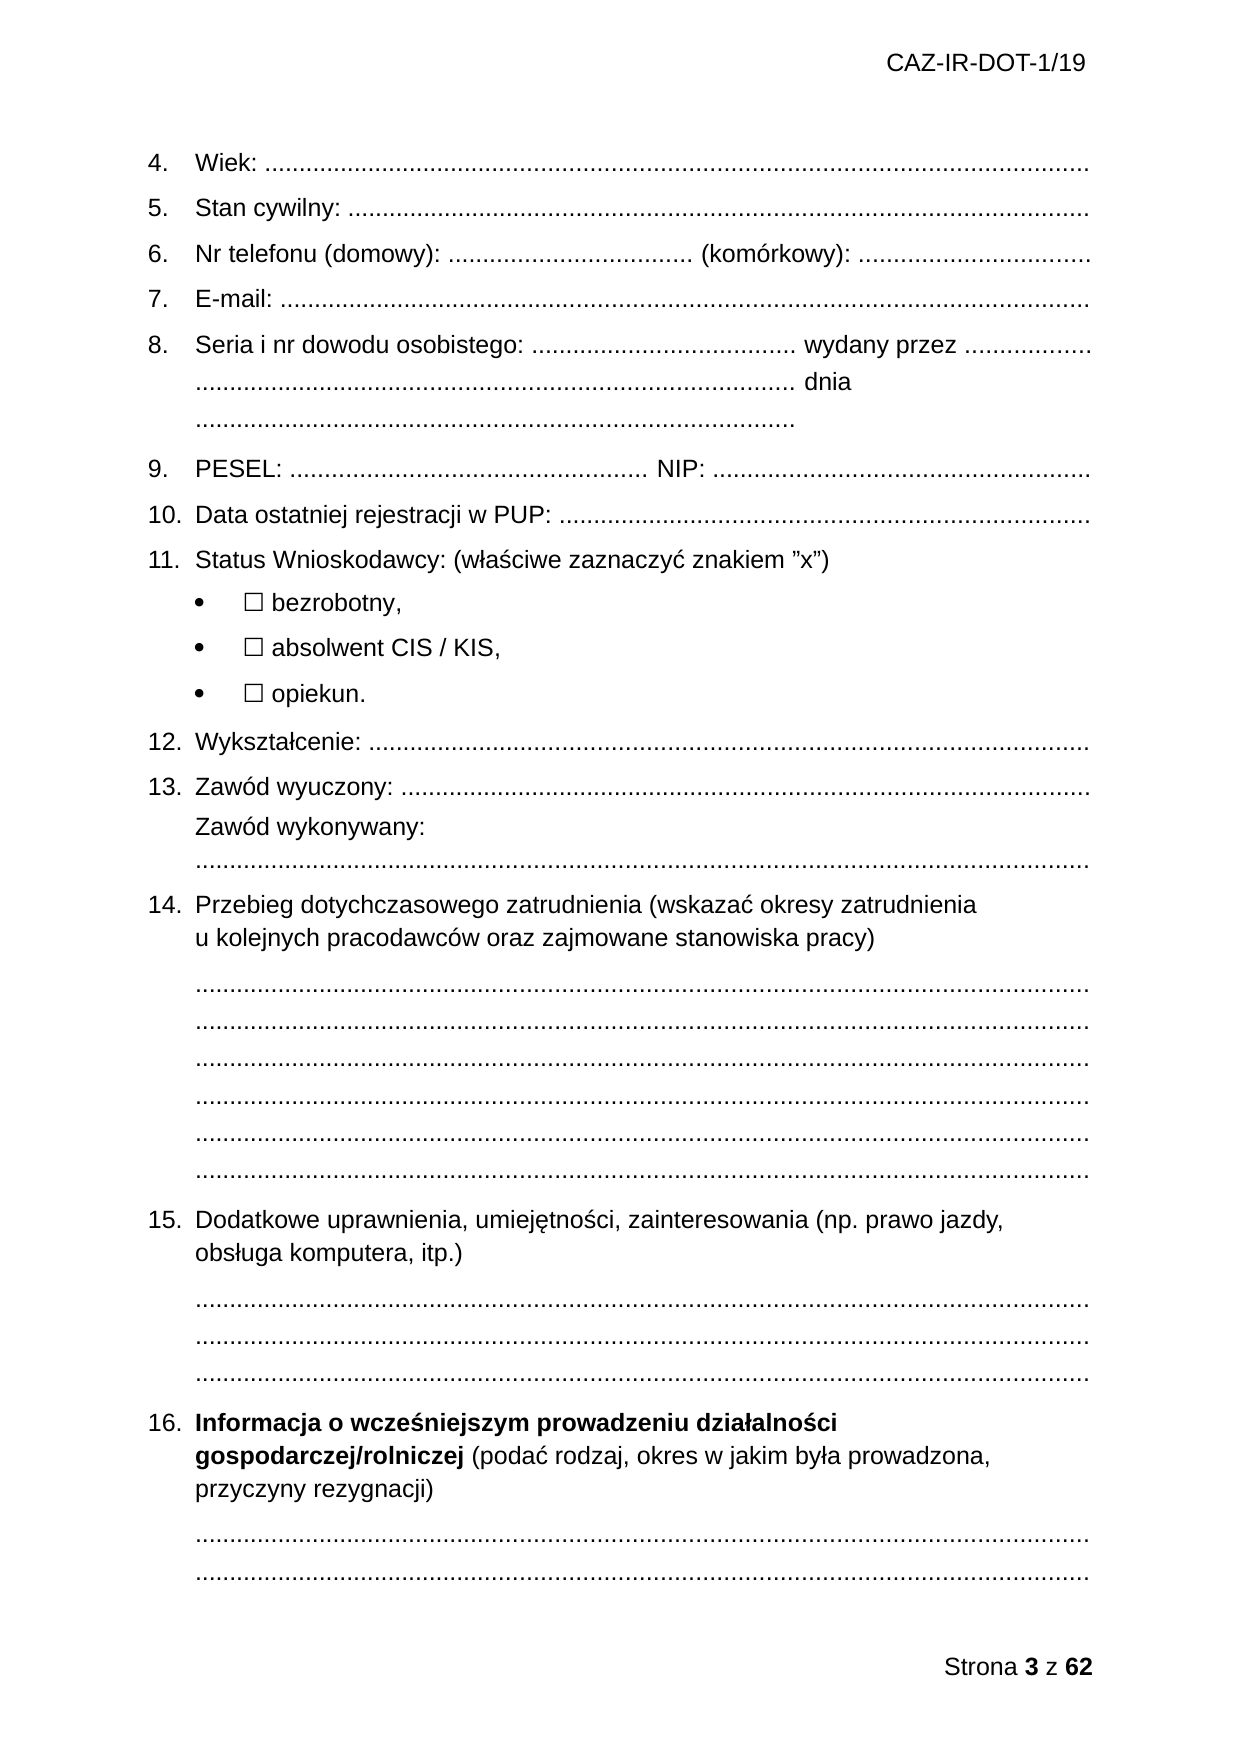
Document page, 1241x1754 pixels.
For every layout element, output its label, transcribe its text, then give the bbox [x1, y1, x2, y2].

list E-mail: [148, 284, 1093, 313]
list bezrobotny, [195, 584, 1093, 618]
list Dodatkowe uprawnienia, umiejętności, zainteresowania (np. prawo jazdy, obsługa komputera, itp.) [148, 1205, 1093, 1267]
list Wiek: [148, 148, 1093, 176]
list Wykształcenie: [148, 727, 1093, 756]
list Seria i nr dowodu osobistego: wydany przez dnia [148, 330, 1093, 433]
list Status Wnioskodawcy: (właściwe zaznaczyć znakiem ”x”) [148, 545, 1093, 574]
list Stan cywilny: [148, 193, 1093, 222]
list Zawód wykonywany: [195, 812, 1093, 873]
list PESEL: NIP: [148, 454, 1093, 483]
list Przebieg dotychczasowego zatrudnienia (wskazać okresy zatrudnienia u kolejnych pracodawców oraz zajmowane stanowiska pracy) [148, 890, 1093, 952]
list absolwent CIS / KIS, [195, 630, 1093, 664]
list Nr telefonu (domowy): (komórkowy): [148, 239, 1093, 267]
list opiekun. [195, 675, 1093, 709]
list Zawód wyuczony: [148, 772, 1093, 801]
list Data ostatniej rejestracji w PUP: [148, 499, 1093, 528]
list Informacja o wcześniejszym prowadzeniu działalności gospodarczej/rolniczej (podać rodzaj, okres w jakim była prowadzona, przyczyny rezygnacji) [148, 1408, 1093, 1503]
